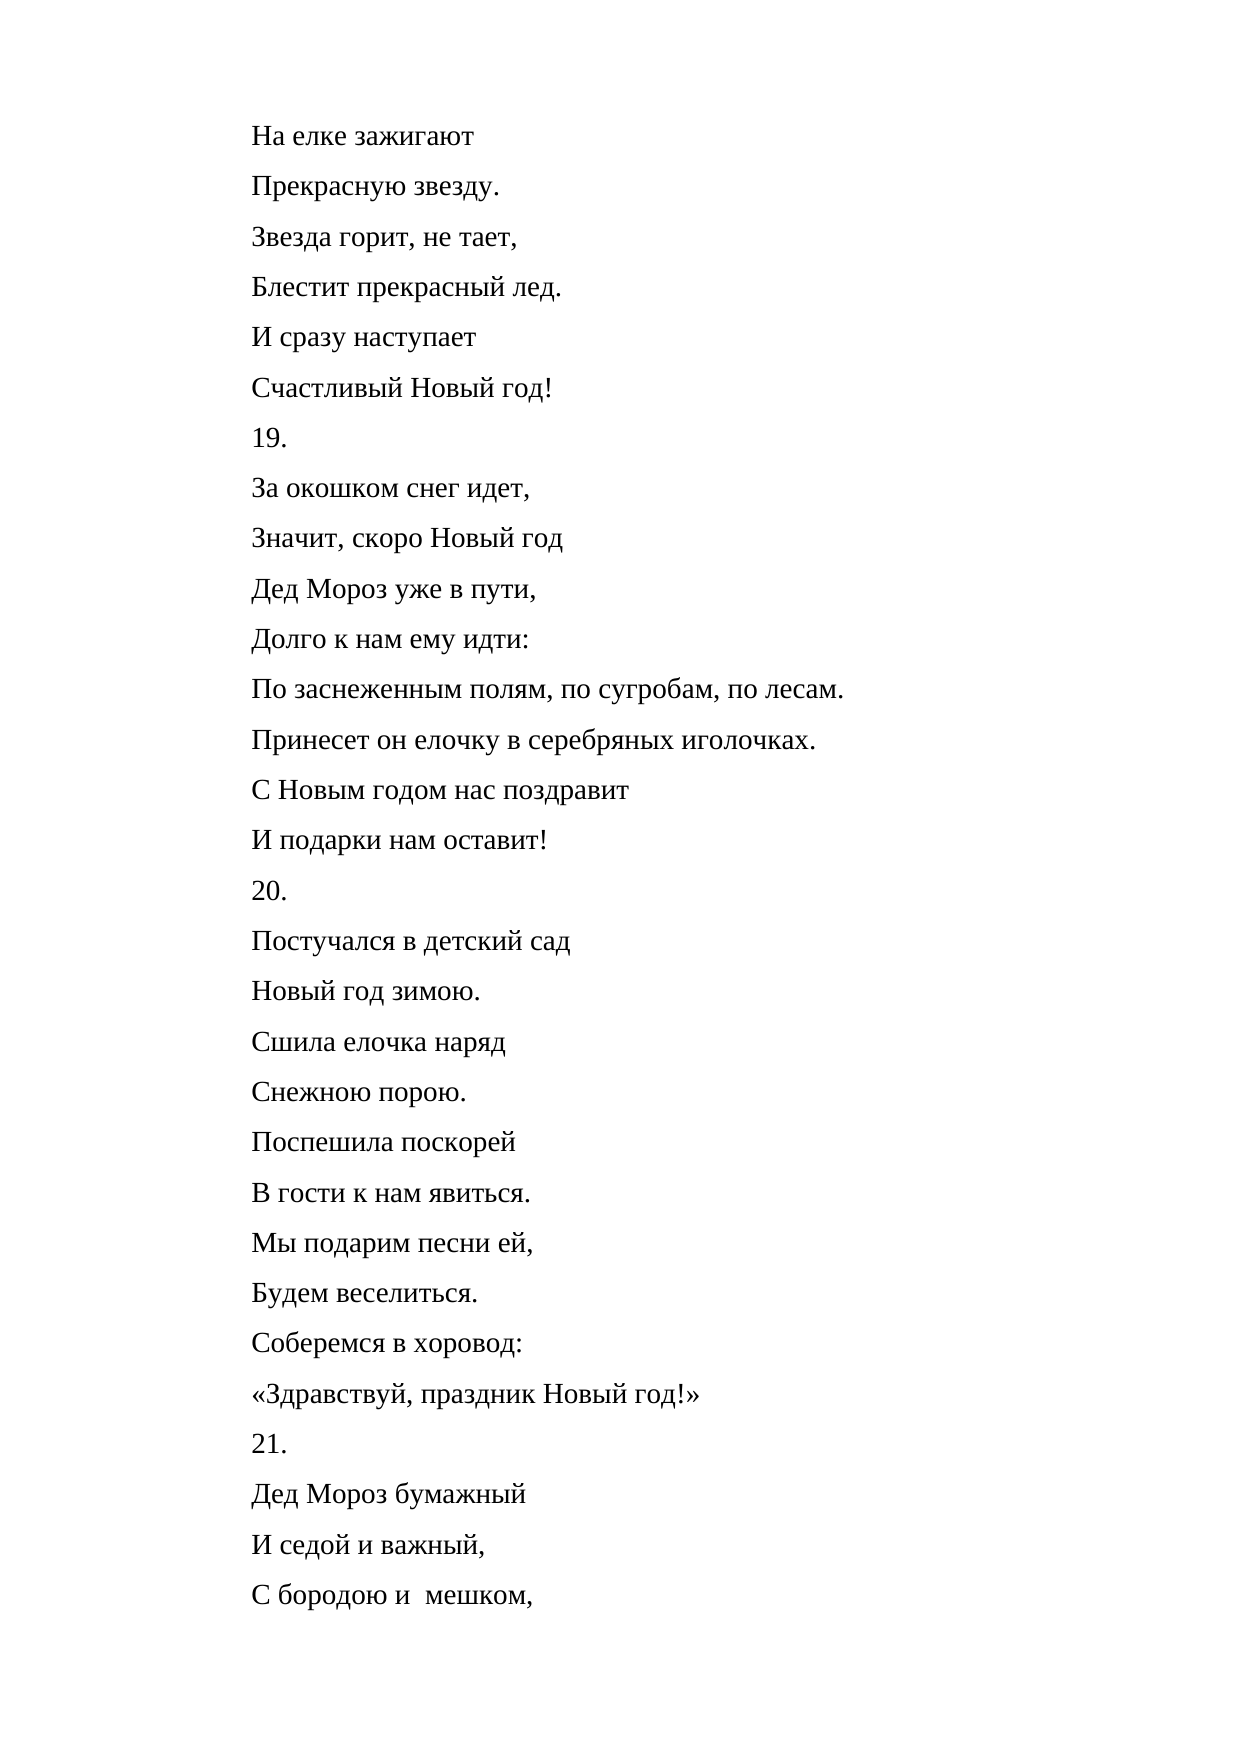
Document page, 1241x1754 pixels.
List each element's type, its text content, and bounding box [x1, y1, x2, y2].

text Будем веселиться. [177, 1275, 1152, 1309]
text Блестит прекрасный лед. [177, 269, 1152, 303]
text С Новым годом нас поздравит [177, 772, 1152, 806]
text Прекрасную звезду. [177, 168, 1152, 202]
text Поспешила поскорей [177, 1124, 1152, 1158]
text Снежною порою. [177, 1074, 1152, 1108]
text Долго к нам ему идти: [177, 621, 1152, 655]
text Дед Мороз бумажный [177, 1477, 1152, 1510]
text 20. [177, 873, 1152, 906]
text Постучался в детский сад [177, 923, 1152, 957]
text Мы подарим песни ей, [177, 1225, 1152, 1258]
text В гости к нам явиться. [177, 1175, 1152, 1208]
text Звезда горит, не тает, [177, 219, 1152, 252]
text 19. [177, 420, 1152, 453]
text «Здравствуй, праздник Новый год!» [177, 1376, 1152, 1409]
text И сразу наступает [177, 319, 1152, 353]
text На елке зажигают [177, 118, 1152, 152]
text Соберемся в хоровод: [177, 1326, 1152, 1359]
text Счастливый Новый год! [177, 370, 1152, 403]
text С бородою и мешком, [177, 1577, 1152, 1611]
text Дед Мороз уже в пути, [177, 571, 1152, 604]
text По заснеженным полям, по сугробам, по лесам. [177, 672, 1152, 705]
text 21. [177, 1426, 1152, 1460]
text Принесет он елочку в серебряных иголочках. [177, 722, 1152, 755]
text И седой и важный, [177, 1527, 1152, 1560]
text За окошком снег идет, [177, 470, 1152, 504]
text Новый год зимою. [177, 973, 1152, 1007]
text Сшила елочка наряд [177, 1024, 1152, 1057]
text Значит, скоро Новый год [177, 521, 1152, 554]
text И подарки нам оставит! [177, 822, 1152, 856]
